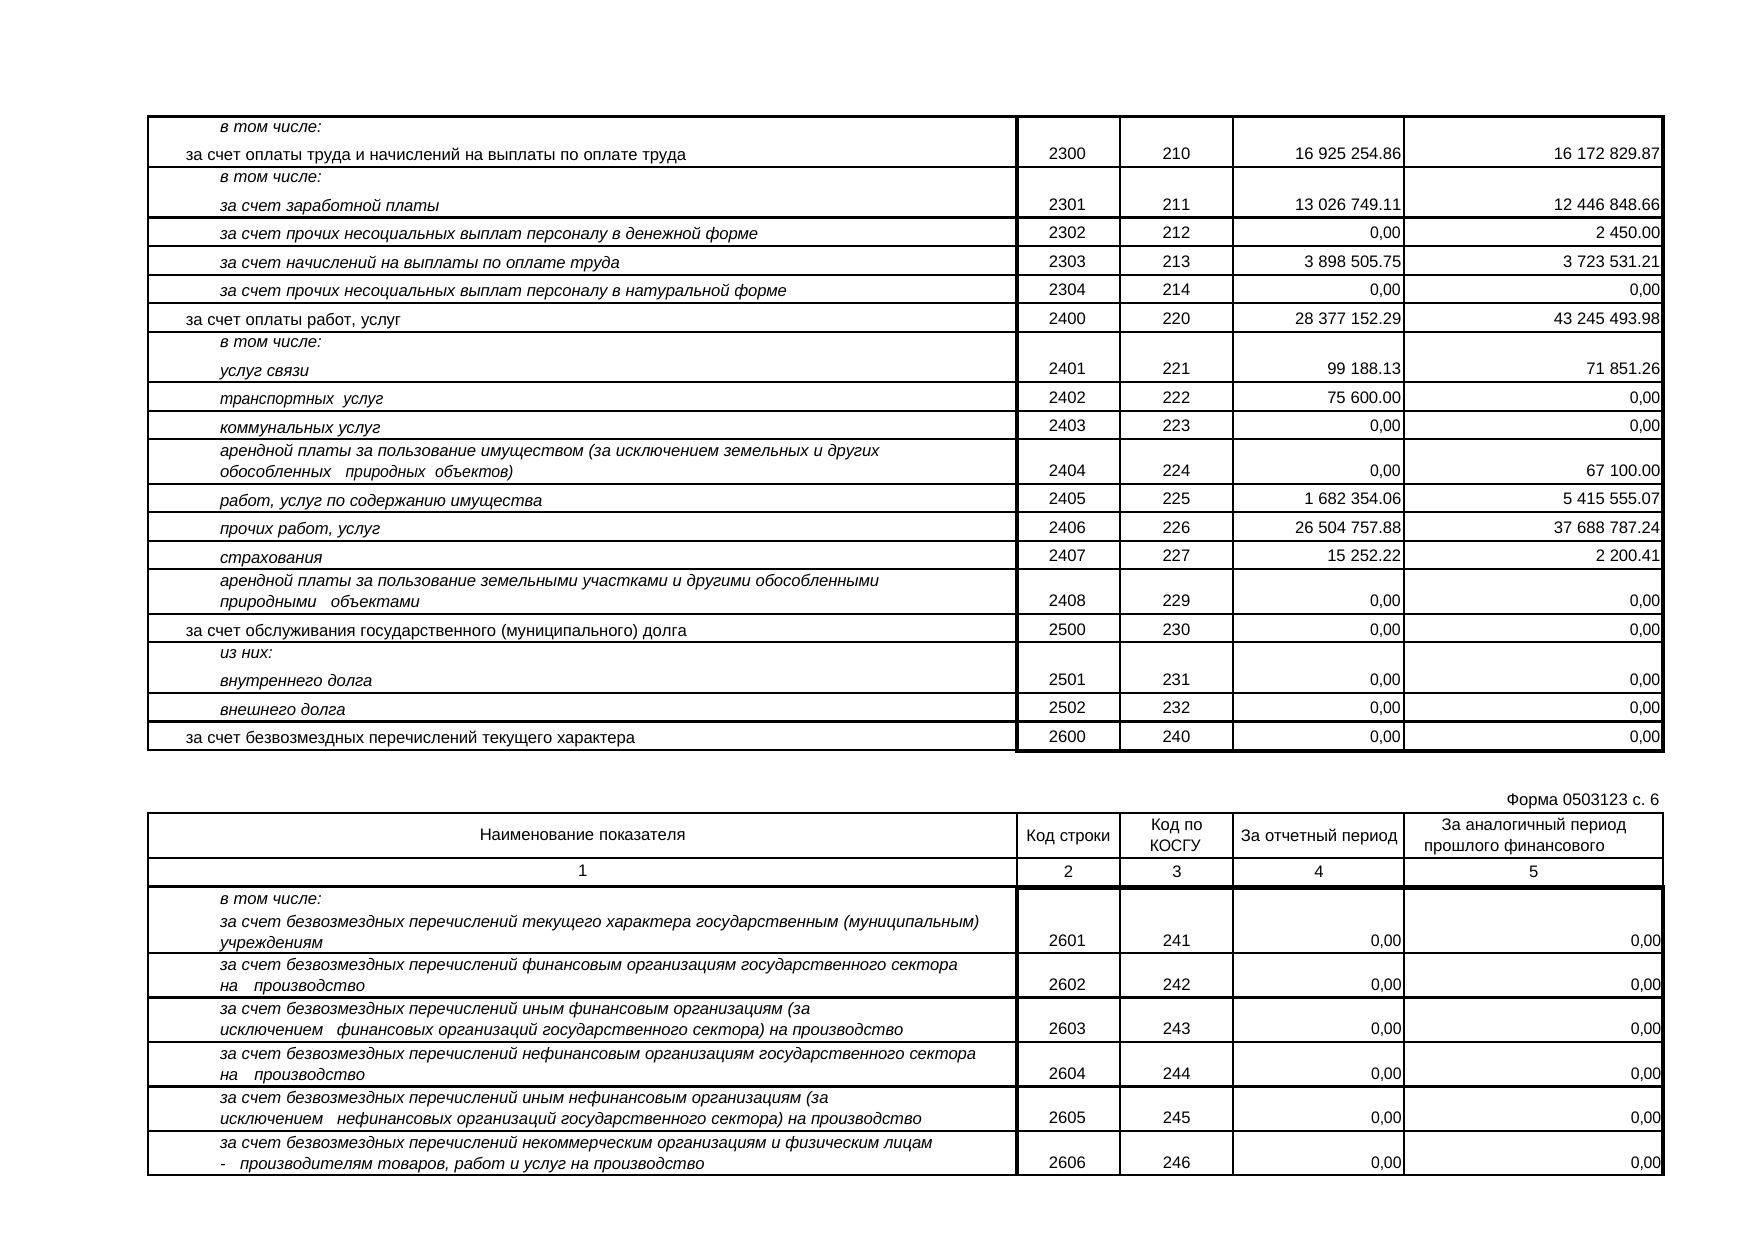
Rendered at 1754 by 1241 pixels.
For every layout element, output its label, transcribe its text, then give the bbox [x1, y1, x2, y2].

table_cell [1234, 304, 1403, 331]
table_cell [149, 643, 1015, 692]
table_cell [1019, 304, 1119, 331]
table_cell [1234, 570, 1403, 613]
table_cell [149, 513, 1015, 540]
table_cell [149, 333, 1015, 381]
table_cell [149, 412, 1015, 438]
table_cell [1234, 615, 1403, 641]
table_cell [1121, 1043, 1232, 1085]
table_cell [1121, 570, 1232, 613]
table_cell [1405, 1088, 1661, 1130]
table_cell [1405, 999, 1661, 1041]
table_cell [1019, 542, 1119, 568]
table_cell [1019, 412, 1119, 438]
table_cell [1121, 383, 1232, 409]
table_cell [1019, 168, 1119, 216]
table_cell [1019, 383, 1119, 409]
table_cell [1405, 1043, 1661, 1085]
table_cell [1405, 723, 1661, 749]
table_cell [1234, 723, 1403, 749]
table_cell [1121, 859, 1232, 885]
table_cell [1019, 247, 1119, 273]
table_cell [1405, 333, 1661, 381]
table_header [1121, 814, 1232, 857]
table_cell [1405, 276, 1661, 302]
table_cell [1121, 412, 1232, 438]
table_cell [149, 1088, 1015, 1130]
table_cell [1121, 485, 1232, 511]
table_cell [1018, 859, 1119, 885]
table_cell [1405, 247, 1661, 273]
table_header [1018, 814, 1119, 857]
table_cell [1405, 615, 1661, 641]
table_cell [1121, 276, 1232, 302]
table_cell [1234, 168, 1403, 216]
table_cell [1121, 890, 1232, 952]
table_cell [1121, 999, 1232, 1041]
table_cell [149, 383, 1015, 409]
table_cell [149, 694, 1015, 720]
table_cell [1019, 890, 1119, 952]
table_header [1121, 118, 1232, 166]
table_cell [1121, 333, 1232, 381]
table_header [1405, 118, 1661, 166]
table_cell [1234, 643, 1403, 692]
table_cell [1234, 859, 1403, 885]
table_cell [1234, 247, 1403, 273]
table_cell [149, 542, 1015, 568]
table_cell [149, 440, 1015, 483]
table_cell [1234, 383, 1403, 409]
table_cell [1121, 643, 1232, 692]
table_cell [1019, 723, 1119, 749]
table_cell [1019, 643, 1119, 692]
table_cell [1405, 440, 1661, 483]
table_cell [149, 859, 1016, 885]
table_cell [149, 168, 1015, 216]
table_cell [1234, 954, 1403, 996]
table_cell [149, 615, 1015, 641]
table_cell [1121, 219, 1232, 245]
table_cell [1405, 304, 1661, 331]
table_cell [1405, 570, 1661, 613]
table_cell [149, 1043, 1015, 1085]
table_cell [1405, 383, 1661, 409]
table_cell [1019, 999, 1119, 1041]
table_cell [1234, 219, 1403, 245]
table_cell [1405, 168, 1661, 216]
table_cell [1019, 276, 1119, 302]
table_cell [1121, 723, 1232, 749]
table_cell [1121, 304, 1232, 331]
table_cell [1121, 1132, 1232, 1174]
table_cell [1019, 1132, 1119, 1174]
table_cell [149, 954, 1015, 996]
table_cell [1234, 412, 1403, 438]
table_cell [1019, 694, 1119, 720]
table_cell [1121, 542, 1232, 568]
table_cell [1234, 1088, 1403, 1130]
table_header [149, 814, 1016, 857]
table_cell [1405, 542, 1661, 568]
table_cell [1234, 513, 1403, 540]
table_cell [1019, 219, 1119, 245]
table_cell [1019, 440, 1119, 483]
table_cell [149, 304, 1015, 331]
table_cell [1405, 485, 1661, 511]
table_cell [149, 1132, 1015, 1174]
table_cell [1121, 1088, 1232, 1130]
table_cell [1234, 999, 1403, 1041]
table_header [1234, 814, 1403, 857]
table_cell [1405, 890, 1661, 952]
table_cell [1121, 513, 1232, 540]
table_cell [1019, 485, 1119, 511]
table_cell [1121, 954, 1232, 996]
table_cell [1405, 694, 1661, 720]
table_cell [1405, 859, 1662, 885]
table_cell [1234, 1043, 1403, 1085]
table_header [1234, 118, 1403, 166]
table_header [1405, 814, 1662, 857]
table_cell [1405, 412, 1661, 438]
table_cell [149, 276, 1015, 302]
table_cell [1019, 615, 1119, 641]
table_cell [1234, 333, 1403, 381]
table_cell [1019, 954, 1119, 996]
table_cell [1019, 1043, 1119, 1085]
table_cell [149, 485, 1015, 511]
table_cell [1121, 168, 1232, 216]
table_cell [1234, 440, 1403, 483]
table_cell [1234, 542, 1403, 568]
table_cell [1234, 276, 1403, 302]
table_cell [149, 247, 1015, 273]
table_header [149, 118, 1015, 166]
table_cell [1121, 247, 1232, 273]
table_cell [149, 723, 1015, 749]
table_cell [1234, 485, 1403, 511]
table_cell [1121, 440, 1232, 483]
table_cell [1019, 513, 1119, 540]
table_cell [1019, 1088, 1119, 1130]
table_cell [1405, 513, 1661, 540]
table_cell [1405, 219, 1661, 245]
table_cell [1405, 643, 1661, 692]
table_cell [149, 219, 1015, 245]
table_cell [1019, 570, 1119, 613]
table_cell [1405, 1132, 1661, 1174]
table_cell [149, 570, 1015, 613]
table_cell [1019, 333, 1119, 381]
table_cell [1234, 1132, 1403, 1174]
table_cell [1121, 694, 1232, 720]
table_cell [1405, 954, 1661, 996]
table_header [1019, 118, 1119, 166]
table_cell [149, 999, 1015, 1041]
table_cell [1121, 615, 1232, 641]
text Форма 0503123 с. 6 [135, 789, 1659, 809]
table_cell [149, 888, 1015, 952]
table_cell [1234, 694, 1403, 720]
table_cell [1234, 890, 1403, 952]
